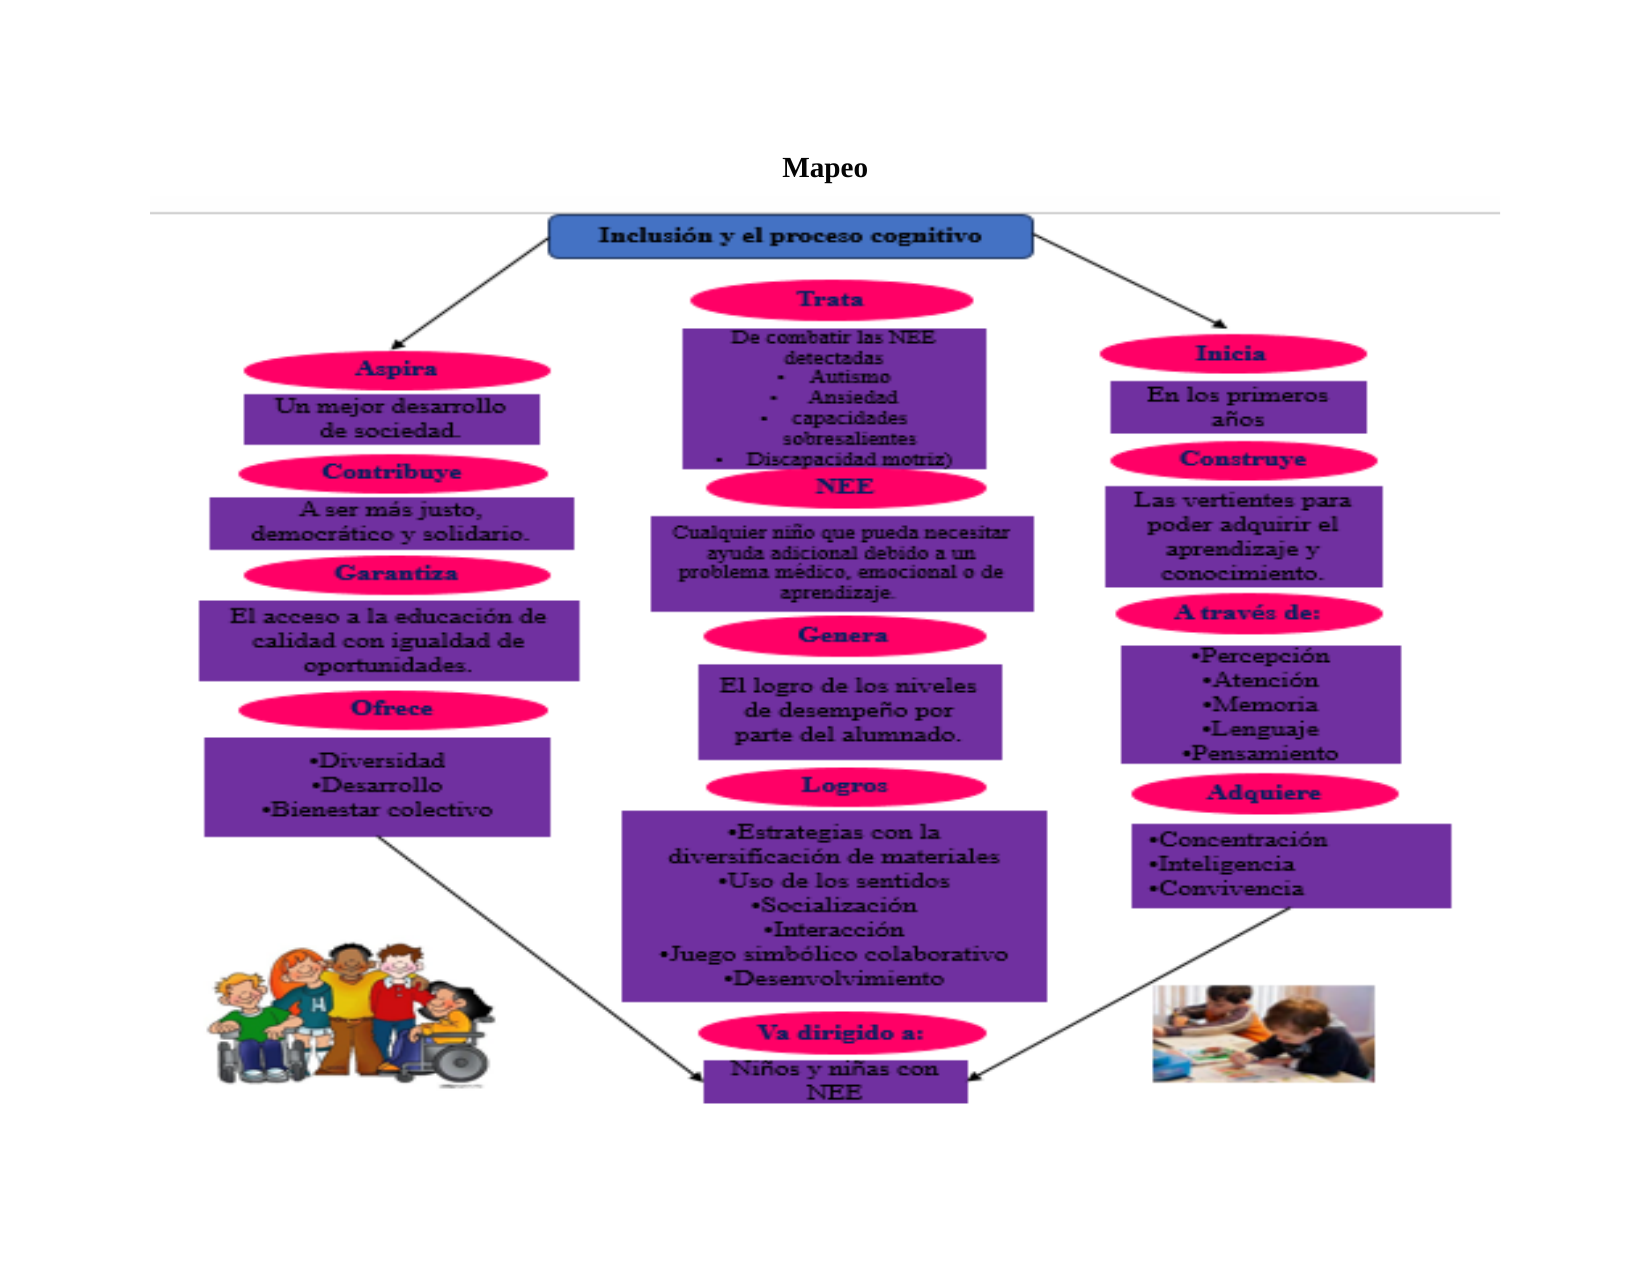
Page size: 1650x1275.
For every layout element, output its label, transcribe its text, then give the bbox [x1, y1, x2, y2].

picture [150, 196, 1500, 1126]
text Mapeo [150, 150, 1500, 183]
